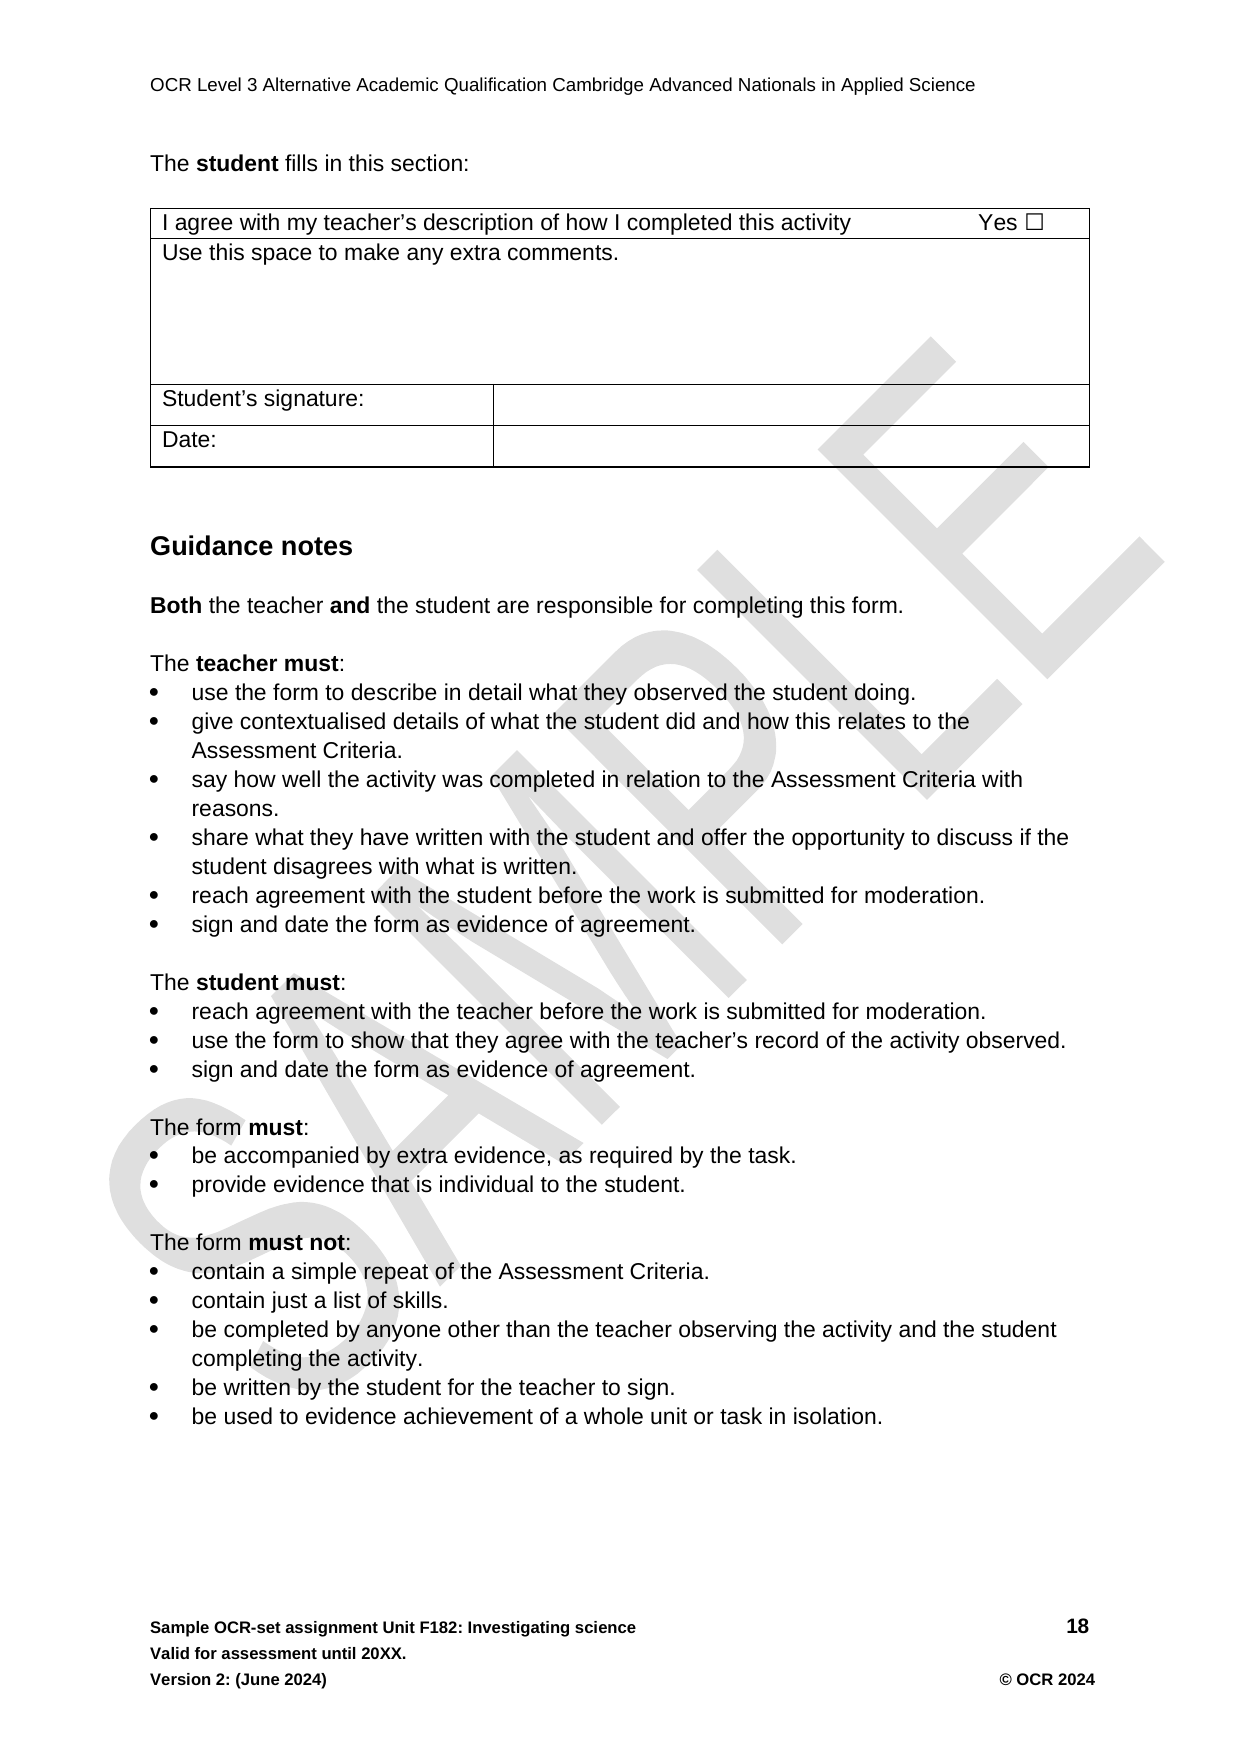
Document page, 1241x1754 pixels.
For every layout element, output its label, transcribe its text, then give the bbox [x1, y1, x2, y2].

list use the form to describe in detail what they observed the student doing. [150, 679, 1090, 706]
table_cell Use this space to make any extra comments. [151, 239, 1089, 384]
table_cell Date: [151, 426, 493, 466]
text The form must: [150, 1113, 1090, 1140]
list provide evidence that is individual to the student. [150, 1171, 1090, 1198]
table_header I agree with my teacher’s description of how I completed this activity Yes ☐ [151, 209, 1089, 238]
table_cell [494, 426, 1089, 466]
list give contextualised details of what the student did and how this relates to the Assessment Criteria. [150, 708, 1090, 763]
text Both the teacher and the student are responsible for completing this form. [150, 592, 1090, 619]
list be completed by anyone other than the teacher observing the activity and the student completing the activity. [150, 1316, 1090, 1372]
list sign and date the form as evidence of agreement. [150, 911, 1090, 937]
list reach agreement with the student before the work is submitted for moderation. [150, 882, 1090, 908]
list be accompanied by extra evidence, as required by the task. [150, 1142, 1090, 1169]
list share what they have written with the student and offer the opportunity to discuss if the student disagrees with what is written. [150, 824, 1090, 879]
list contain a simple repeat of the Assessment Criteria. [150, 1258, 1090, 1285]
subtitle Guidance notes [150, 529, 1090, 561]
text The form must not: [150, 1229, 1090, 1256]
text The student fills in this section: [150, 150, 1090, 176]
list say how well the activity was completed in relation to the Assessment Criteria with reasons. [150, 766, 1090, 821]
list reach agreement with the teacher before the work is submitted for moderation. [150, 998, 1090, 1024]
list be written by the student for the teacher to sign. [150, 1374, 1090, 1401]
table_cell [494, 385, 1089, 425]
text The student must: [150, 969, 1090, 995]
text The teacher must: [150, 650, 1090, 677]
list use the form to show that they agree with the teacher’s record of the activity observed. [150, 1027, 1090, 1053]
list sign and date the form as evidence of agreement. [150, 1056, 1090, 1082]
list be used to evidence achievement of a whole unit or task in isolation. [150, 1403, 1090, 1429]
list contain just a list of skills. [150, 1287, 1090, 1314]
table_cell Student’s signature: [151, 385, 493, 425]
